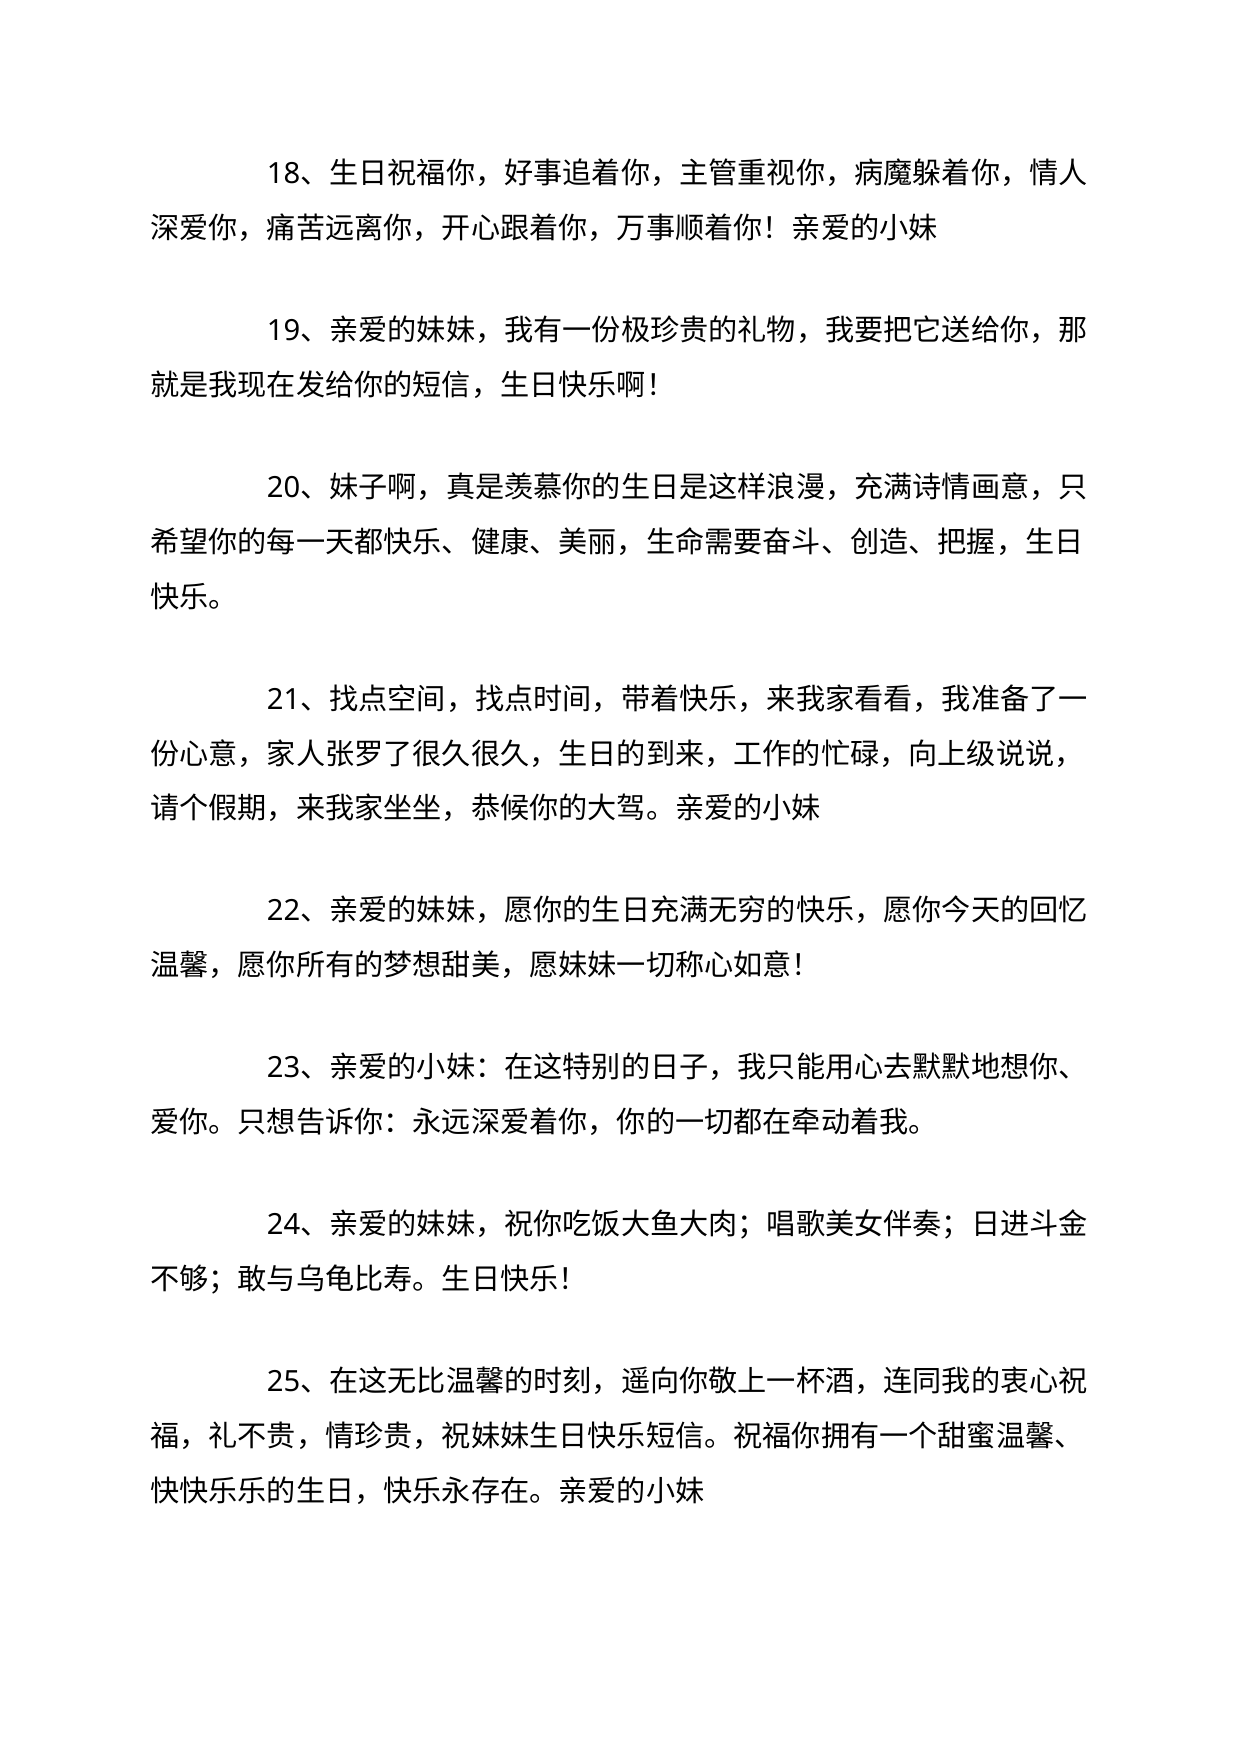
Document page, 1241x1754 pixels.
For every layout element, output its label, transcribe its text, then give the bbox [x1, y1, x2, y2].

text 25、在这无比温馨的时刻，遥向你敬上一杯酒，连同我的衷心祝福，礼不贵，情珍贵，祝妹妹生日快乐短信。祝福你拥有一个甜蜜温馨、快快乐乐的生日，快乐永存在。亲爱的小妹 [150, 1357, 1090, 1509]
text 20、妹子啊，真是羡慕你的生日是这样浪漫，充满诗情画意，只希望你的每一天都快乐、健康、美丽，生命需要奋斗、创造、把握，生日快乐。 [150, 463, 1090, 616]
text 18、生日祝福你，好事追着你，主管重视你，病魔躲着你，情人深爱你，痛苦远离你，开心跟着你，万事顺着你！亲爱的小妹 [150, 150, 1090, 247]
text 22、亲爱的妹妹，愿你的生日充满无穷的快乐，愿你今天的回忆温馨，愿你所有的梦想甜美，愿妹妹一切称心如意！ [150, 887, 1090, 984]
text 23、亲爱的小妹：在这特别的日子，我只能用心去默默地想你、爱你。只想告诉你：永远深爱着你，你的一切都在牵动着我。 [150, 1044, 1090, 1141]
text 19、亲爱的妹妹，我有一份极珍贵的礼物，我要把它送给你，那就是我现在发给你的短信，生日快乐啊！ [150, 307, 1090, 404]
text 24、亲爱的妹妹，祝你吃饭大鱼大肉；唱歌美女伴奏；日进斗金不够；敢与乌龟比寿。生日快乐！ [150, 1200, 1090, 1298]
text 21、找点空间，找点时间，带着快乐，来我家看看，我准备了一份心意，家人张罗了很久很久，生日的到来，工作的忙碌，向上级说说，请个假期，来我家坐坐，恭候你的大驾。亲爱的小妹 [150, 675, 1090, 827]
